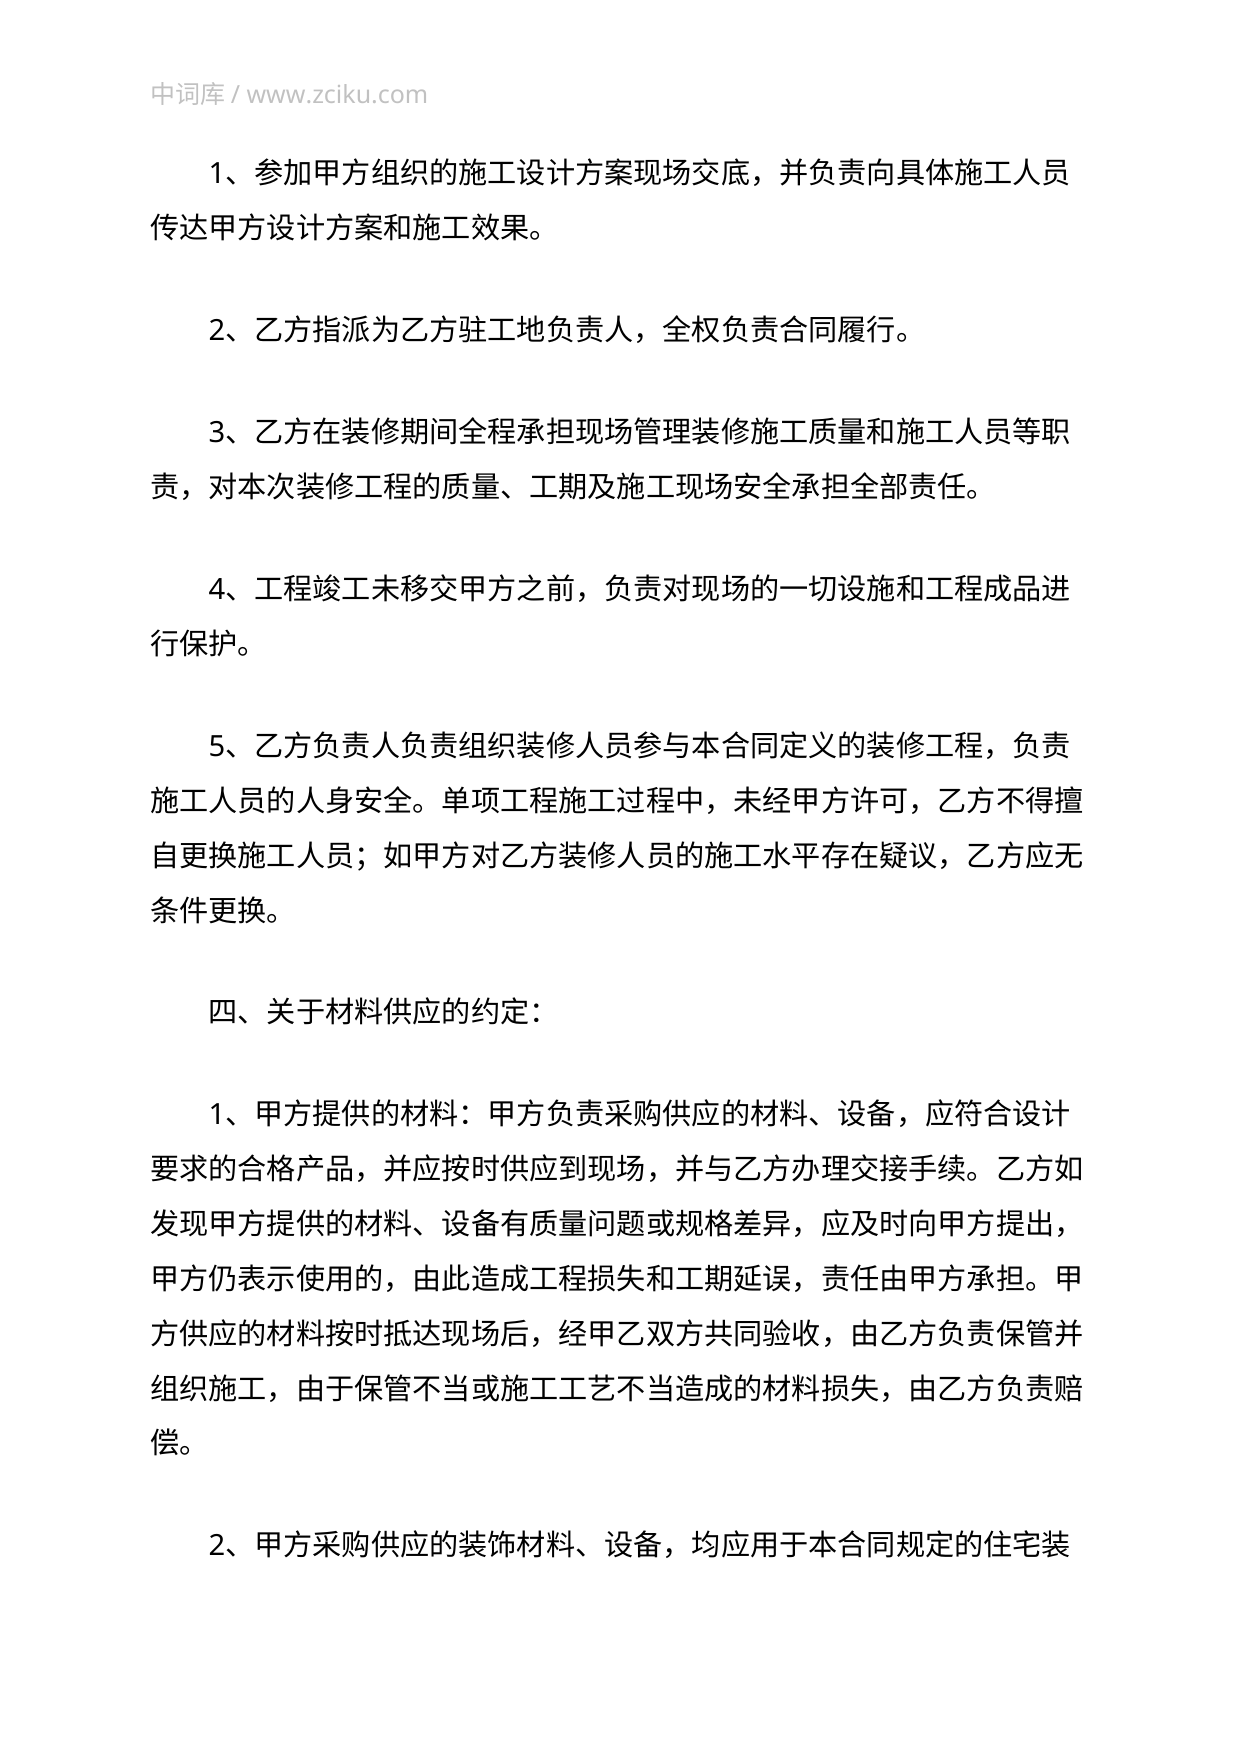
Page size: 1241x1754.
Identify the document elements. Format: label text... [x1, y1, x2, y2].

text 5、乙方负责人负责组织装修人员参与本合同定义的装修工程，负责施工人员的人身安全。单项工程施工过程中，未经甲方许可，乙方不得擅自更换施工人员；如甲方对乙方装修人员的施工水平存在疑议，乙方应无条件更换。 [150, 722, 1090, 929]
text 4、工程竣工未移交甲方之前，负责对现场的一切设施和工程成品进行保护。 [150, 566, 1090, 663]
text 3、乙方在装修期间全程承担现场管理装修施工质量和施工人员等职责，对本次装修工程的质量、工期及施工现场安全承担全部责任。 [150, 409, 1090, 506]
text 1、参加甲方组织的施工设计方案现场交底，并负责向具体施工人员传达甲方设计方案和施工效果。 [150, 150, 1090, 247]
text 1、甲方提供的材料：甲方负责采购供应的材料、设备，应符合设计要求的合格产品，并应按时供应到现场，并与乙方办理交接手续。乙方如发现甲方提供的材料、设备有质量问题或规格差异，应及时向甲方提出，甲方仍表示使用的，由此造成工程损失和工期延误，责任由甲方承担。甲方供应的材料按时抵达现场后，经甲乙双方共同验收，由乙方负责保管并组织施工，由于保管不当或施工工艺不当造成的材料损失，由乙方负责赔偿。 [150, 1091, 1090, 1462]
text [150, 1522, 1090, 1564]
text 四、关于材料供应的约定： [150, 989, 1090, 1031]
text 2、乙方指派为乙方驻工地负责人，全权负责合同履行。 [150, 307, 1090, 349]
